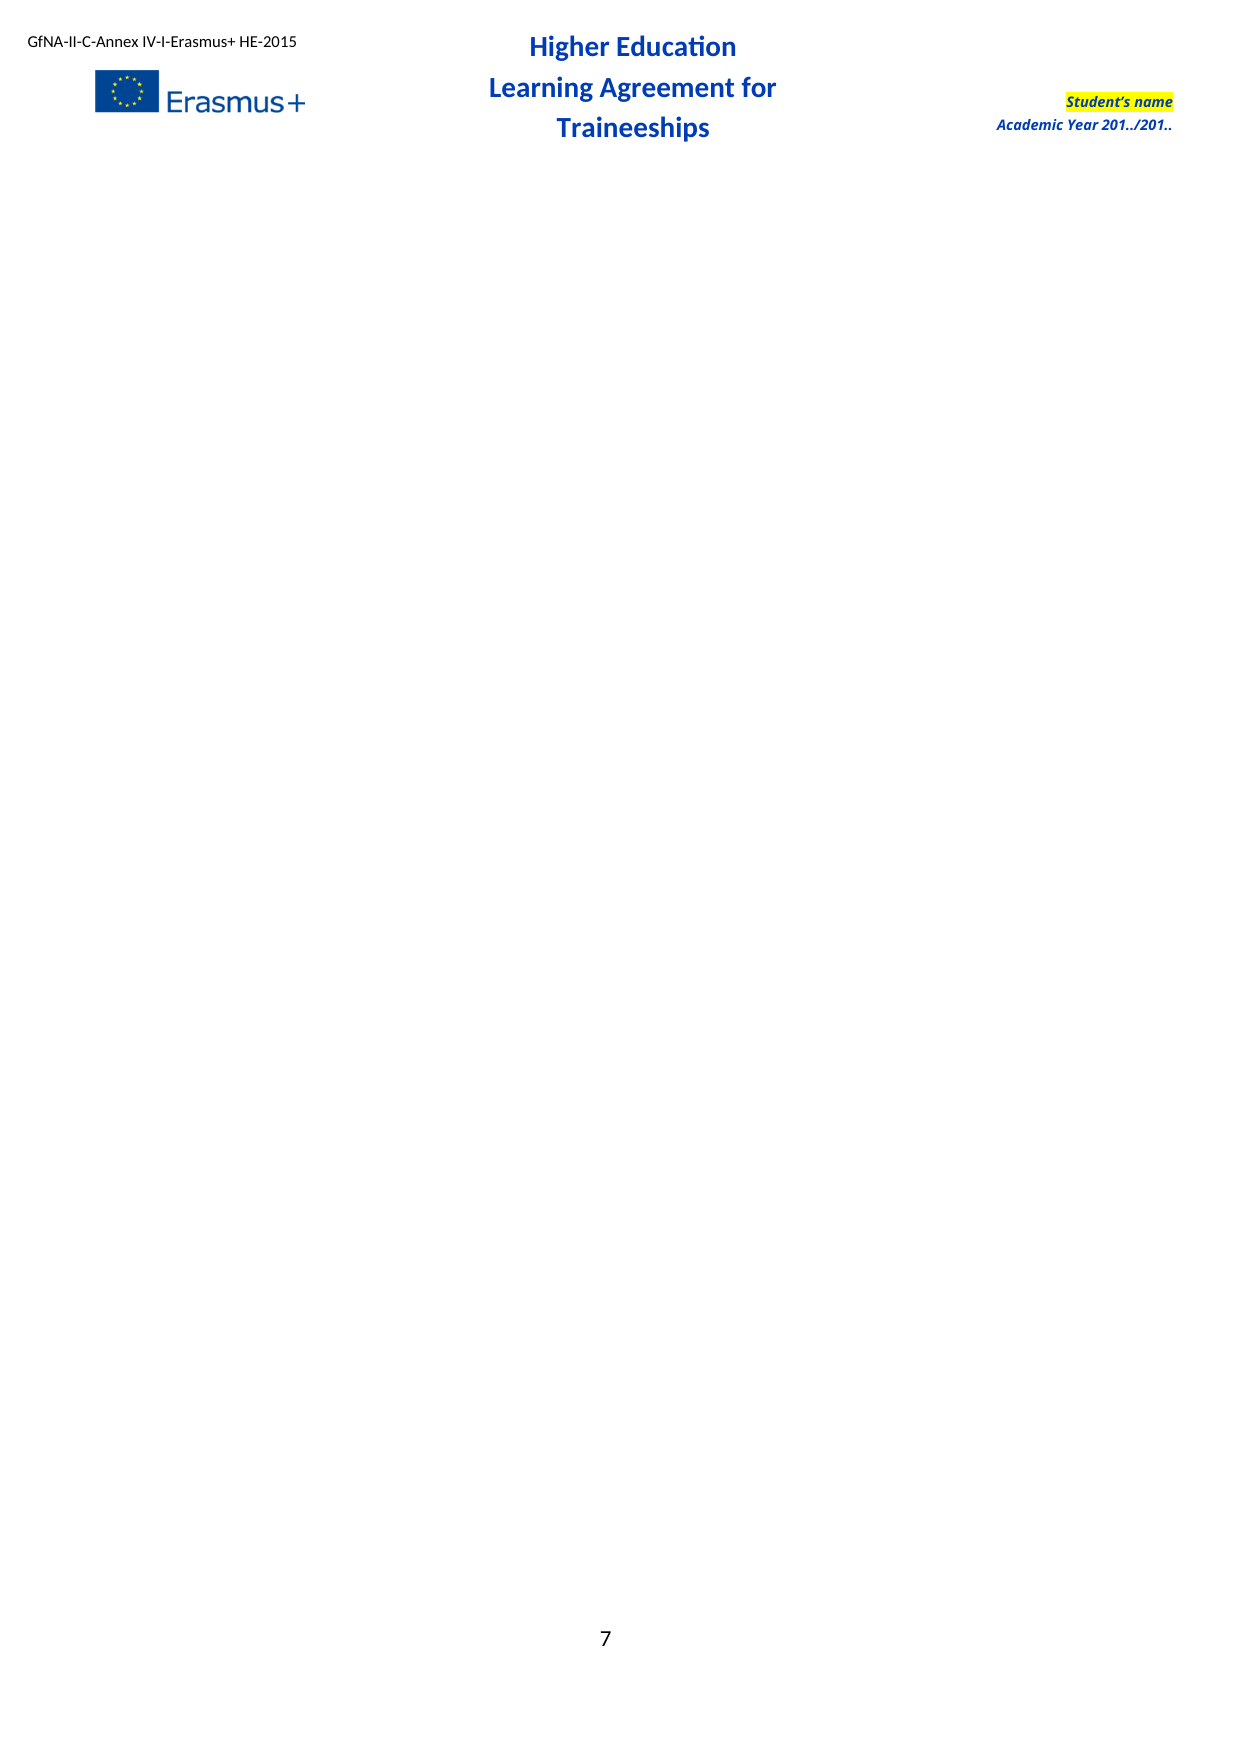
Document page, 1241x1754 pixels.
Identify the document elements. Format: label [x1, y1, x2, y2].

picture [95, 70, 306, 113]
